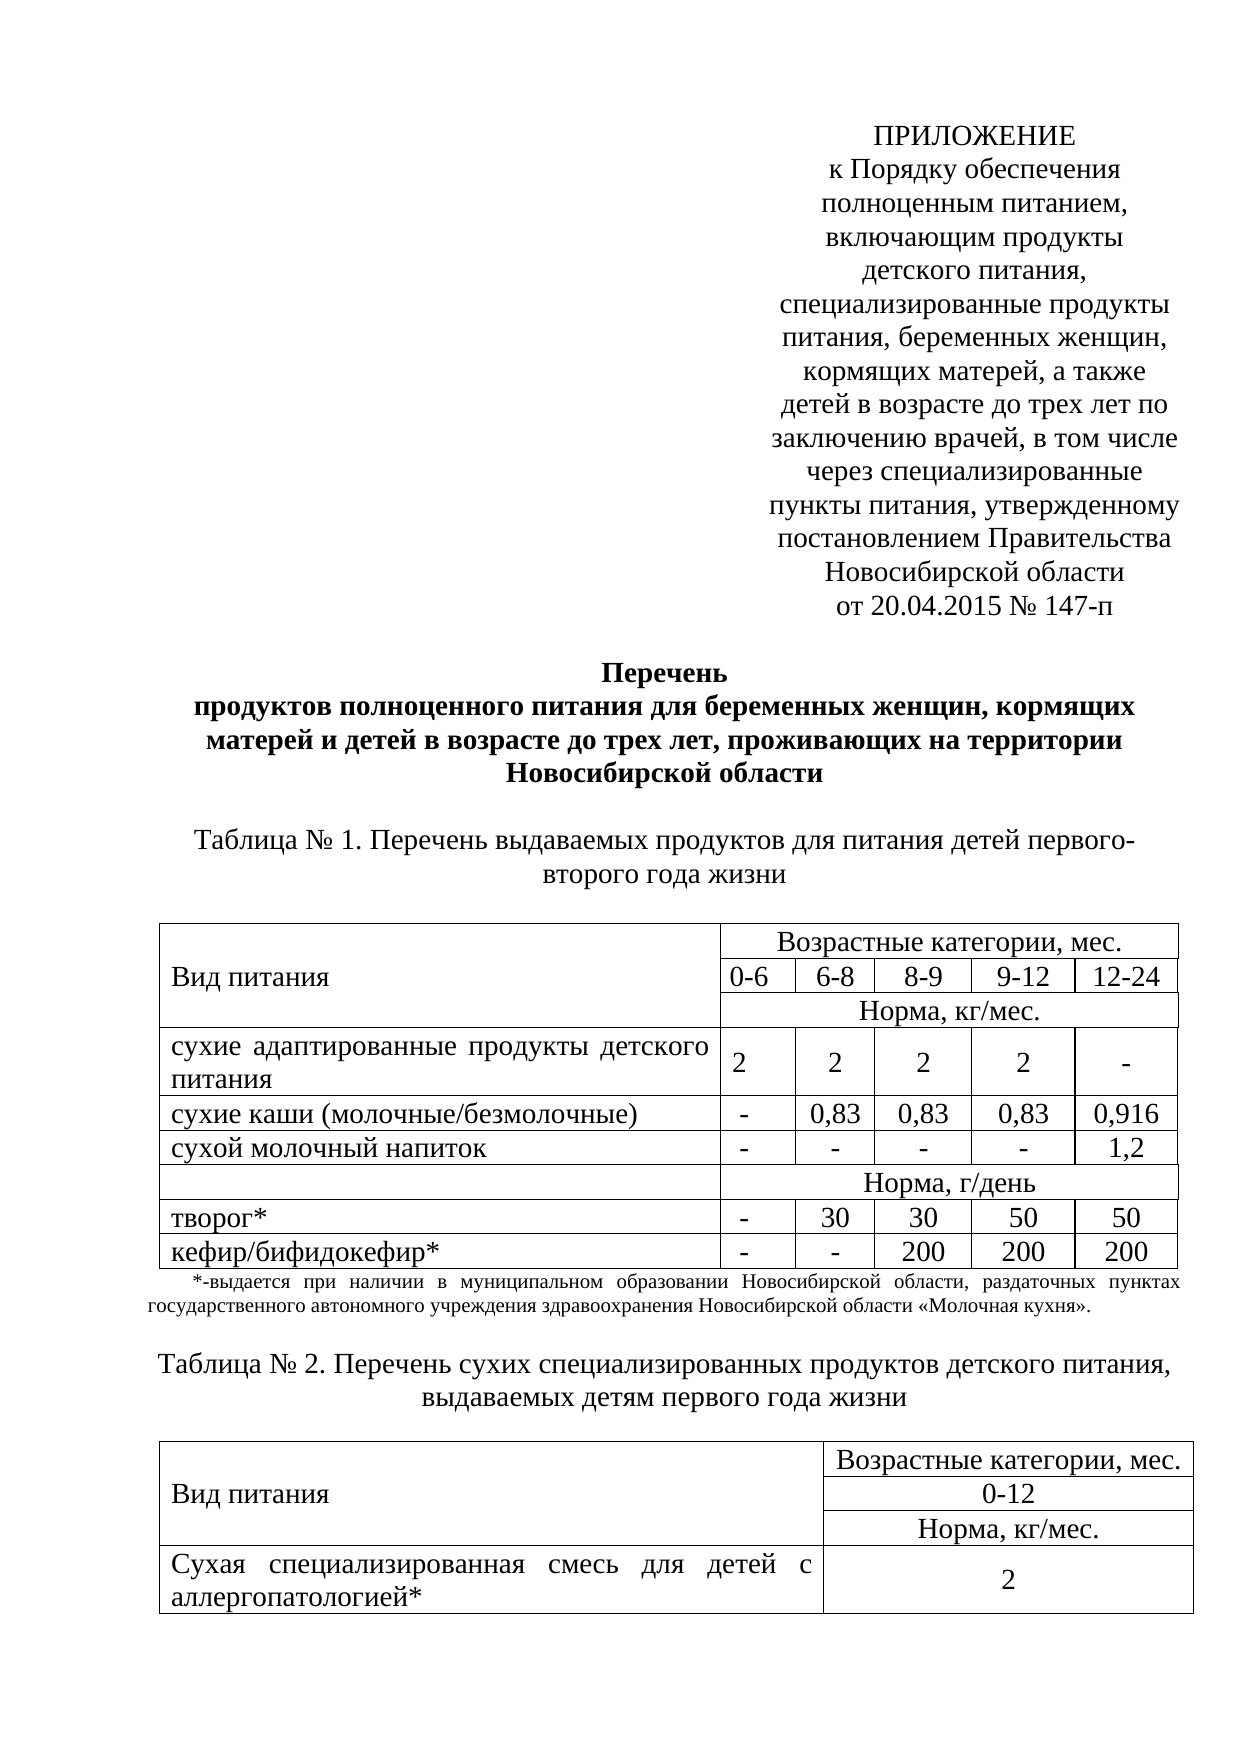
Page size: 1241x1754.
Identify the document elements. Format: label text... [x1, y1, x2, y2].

table_cell - [796, 1131, 874, 1164]
text к Порядку обеспечения полноценным питанием, включающим продукты детского питания, специализированные продукты питания, беременных женщин, кормящих матерей, а также детей в возрасте до трех лет по заключению врачей, в том числе через специализированные пункты питания, утвержденному постановлением Правительства Новосибирской области [768, 152, 1181, 588]
text ПРИЛОЖЕНИЕ [768, 118, 1181, 152]
table_header Возрастные категории, мес. [721, 924, 1178, 958]
table_cell 200 [972, 1234, 1074, 1268]
table_cell 0,916 [1076, 1096, 1177, 1129]
text продуктов полноценного питания для беременных женщин, кормящих матерей и детей в возрасте до трех лет, проживающих на территории Новосибирской области [148, 688, 1181, 789]
text от 20.04.2015 № 147-п [768, 588, 1181, 621]
table_cell сухие адаптированные продукты детского питания [160, 1028, 720, 1095]
table_cell 0,83 [875, 1096, 971, 1129]
table_cell Норма, г/день [721, 1165, 1178, 1199]
table_cell 6-8 [796, 959, 874, 992]
table_cell - [796, 1234, 874, 1268]
table_cell - [972, 1131, 1074, 1164]
table_cell кефир/бифидокефир* [160, 1234, 720, 1268]
table_cell 0-12 [824, 1477, 1193, 1510]
table_cell 2 [721, 1028, 795, 1095]
table_cell 50 [1076, 1200, 1177, 1233]
table_header Возрастные категории, мес. [824, 1442, 1193, 1476]
table_cell Норма, кг/мес. [824, 1511, 1193, 1545]
table_cell 200 [875, 1234, 971, 1268]
table_cell 8-9 [875, 959, 971, 992]
table_cell 50 [972, 1200, 1074, 1233]
table_cell 2 [824, 1546, 1193, 1613]
table_cell 2 [875, 1028, 971, 1095]
table_cell 0,83 [972, 1096, 1074, 1129]
table_cell 0,83 [796, 1096, 874, 1129]
table_cell 2 [972, 1028, 1074, 1095]
table_cell сухие каши (молочные/безмолочные) [160, 1096, 720, 1129]
table_cell 9-12 [972, 959, 1074, 992]
table_cell - [875, 1131, 971, 1164]
text Перечень [148, 655, 1181, 688]
table_cell 200 [1076, 1234, 1177, 1268]
table_cell - [721, 1234, 795, 1268]
table_cell творог* [160, 1200, 720, 1233]
table_cell - [721, 1200, 795, 1233]
table_cell 30 [875, 1200, 971, 1233]
table_cell 0-6 [721, 959, 795, 992]
text Таблица № 1. Перечень выдаваемых продуктов для питания детей первого-второго года жизни [148, 822, 1181, 889]
table_cell сухой молочный напиток [160, 1131, 720, 1164]
table_cell Сухая специализированная смесь для детей с аллергопатологией* [160, 1546, 823, 1613]
table_cell - [721, 1096, 795, 1129]
table_cell 2 [796, 1028, 874, 1095]
table_cell 12-24 [1076, 959, 1177, 992]
table_cell Норма, кг/мес. [721, 993, 1178, 1027]
table_cell 1,2 [1076, 1131, 1177, 1164]
table_cell - [721, 1131, 795, 1164]
table_cell 30 [796, 1200, 874, 1233]
table_header Вид питания [160, 1442, 823, 1545]
table_cell [160, 1165, 720, 1199]
table_cell - [1076, 1028, 1177, 1095]
table_header Вид питания [160, 924, 720, 1027]
text Таблица № 2. Перечень сухих специализированных продуктов детского питания, выдаваемых детям первого года жизни [148, 1346, 1181, 1413]
text *-выдается при наличии в муниципальном образовании Новосибирской области, раздаточных пунктах государственного автономного учреждения здравоохранения Новосибирской области «Молочная кухня». [148, 1269, 1181, 1317]
